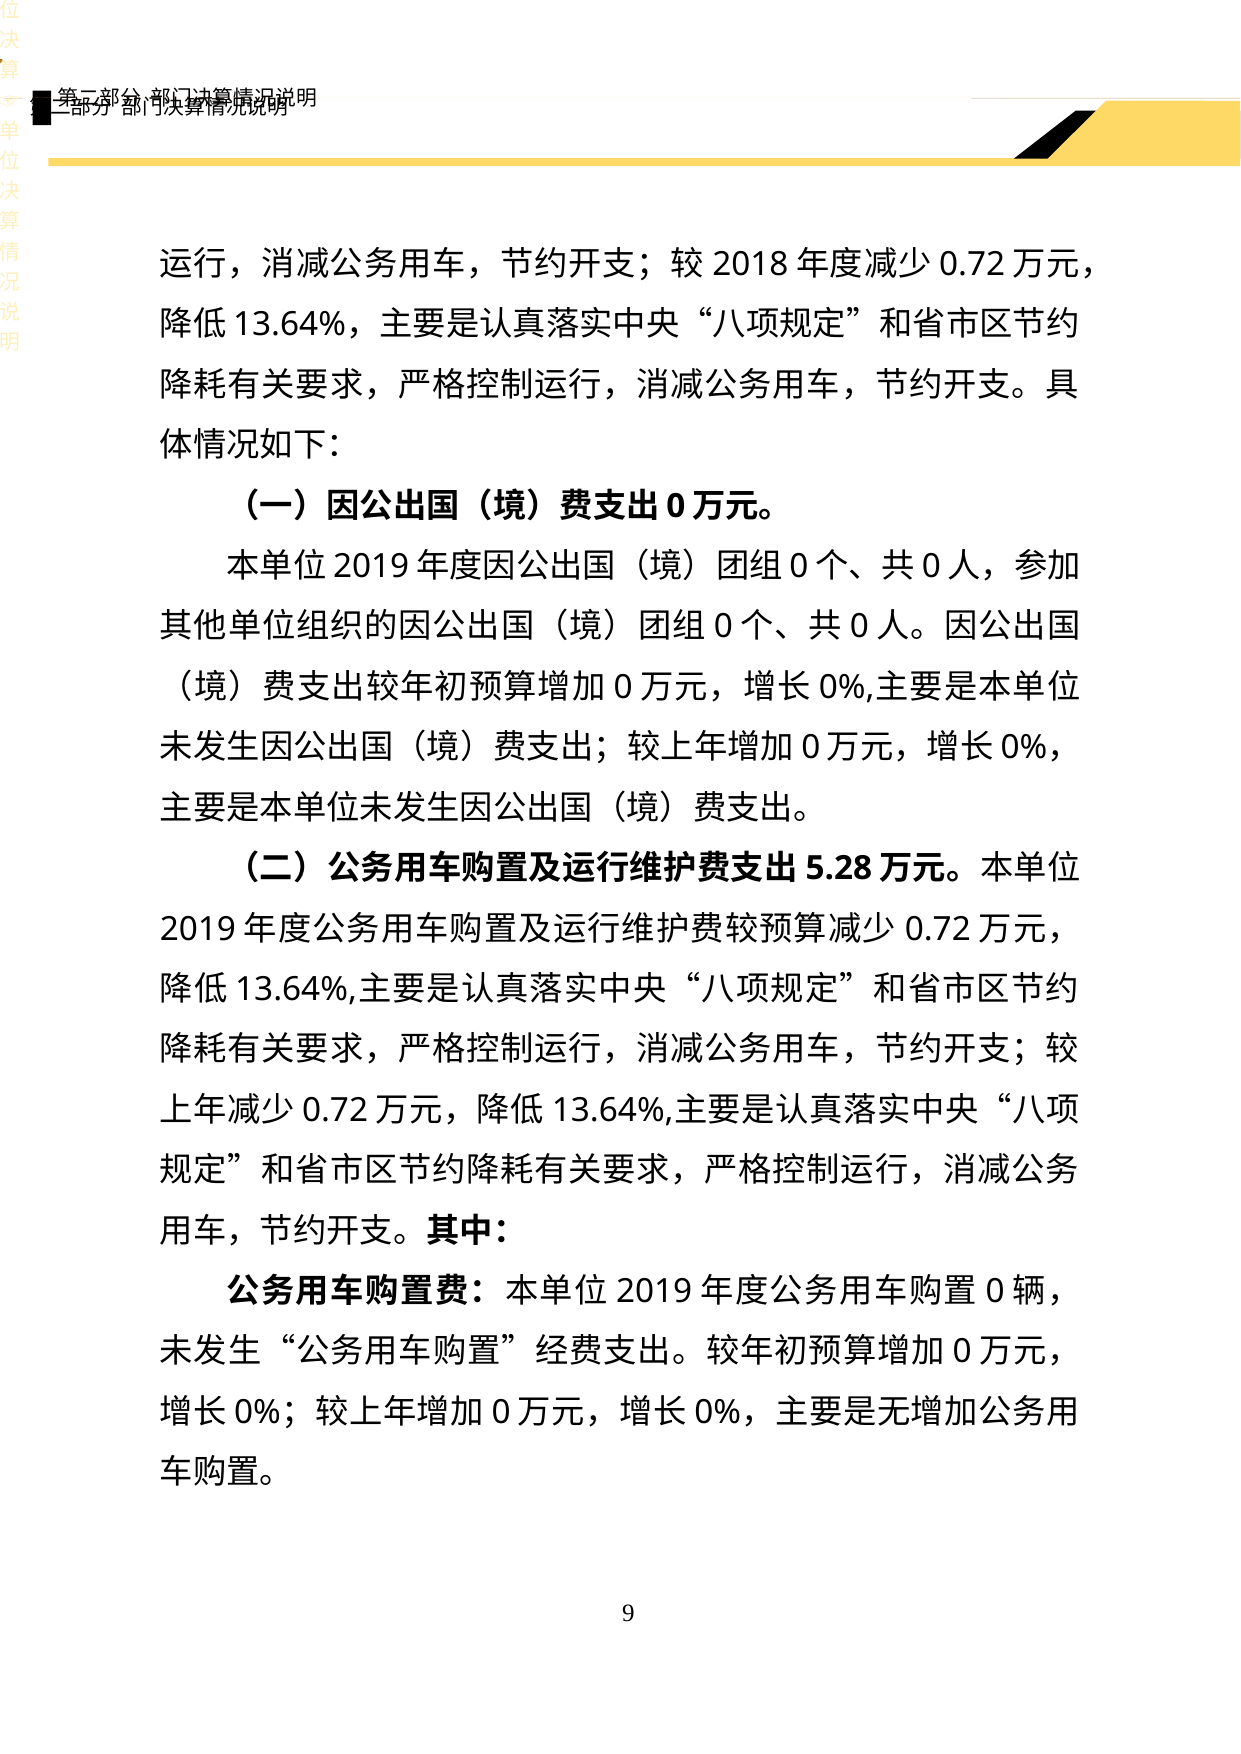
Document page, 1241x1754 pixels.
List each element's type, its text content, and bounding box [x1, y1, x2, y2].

text （二）公务用车购置及运行维护费支出5.28万元。本单位2019年度公务用车购置及运行维护费较预算减少0.72万元，降低13.64%,主要是认真落实中央“八项规定”和省市区节约降耗有关要求，严格控制运行，消减公务用车，节约开支；较上年减少0.72万元，降低13.64%,主要是认真落实中央“八项规定”和省市区节约降耗有关要求，严格控制运行，消减公务用车，节约开支。其中： [159, 831, 1081, 1254]
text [159, 227, 1081, 469]
text 公务用车购置费：本单位2019年度公务用车购置0辆，未发生“公务用车购置”经费支出。较年初预算增加0万元，增长0%；较上年增加0万元，增长0%，主要是无增加公务用车购置。 [159, 1254, 1081, 1496]
text 本单位2019年度因公出国（境）团组0个、共0人，参加其他单位组织的因公出国（境）团组0个、共0人。因公出国（境）费支出较年初预算增加0万元，增长0%,主要是本单位未发生因公出国（境）费支出；较上年增加0万元，增长0%，主要是本单位未发生因公出国（境）费支出。 [159, 529, 1081, 831]
text （一）因公出国（境）费支出0万元。 [159, 469, 1081, 529]
